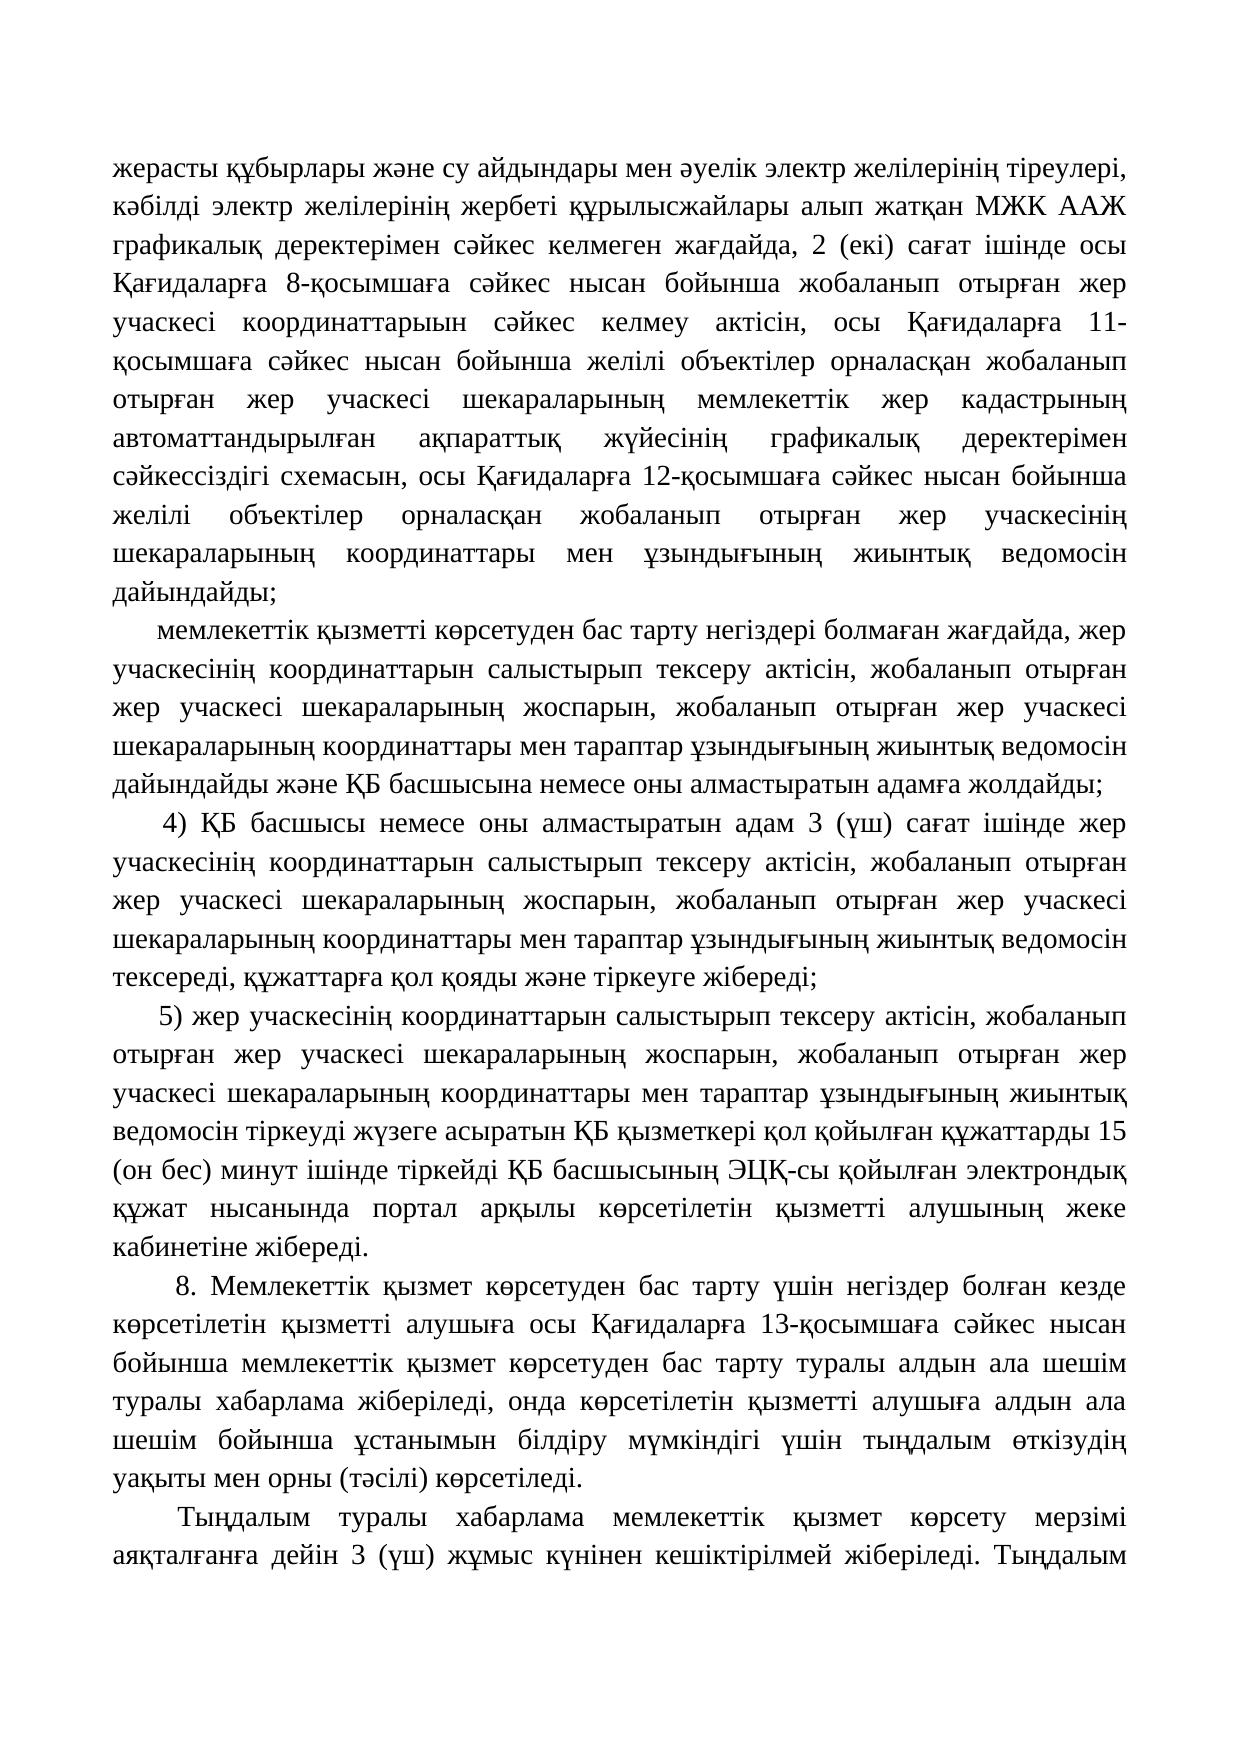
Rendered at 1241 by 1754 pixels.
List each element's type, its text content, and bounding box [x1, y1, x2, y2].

text 4) ҚБ басшысы немесе оны алмастыратын адам 3 (үш) сағат ішінде жер учаскесінің координаттарын салыстырып тексеру актісін, жобаланып отырған жер учаскесі шекараларының жоспарын, жобаланып отырған жер учаскесі шекараларының координаттары мен тараптар ұзындығының жиынтық ведомосін тексереді, құжаттарға қол қояды және тіркеуге жібереді; [112, 805, 1128, 993]
text мемлекеттік қызметті көрсетуден бас тарту негіздері болмаған жағдайда, жер учаскесінің координаттарын салыстырып тексеру актісін, жобаланып отырған жер учаскесі шекараларының жоспарын, жобаланып отырған жер учаскесі шекараларының координаттары мен тараптар ұзындығының жиынтық ведомосін дайындайды және ҚБ басшысына немесе оны алмастыратын адамға жолдайды; [112, 612, 1128, 800]
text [112, 150, 1128, 607]
text 5) жер учаскесінің координаттарын салыстырып тексеру актісін, жобаланып отырған жер учаскесі шекараларының жоспарын, жобаланып отырған жер учаскесі шекараларының координаттары мен тараптар ұзындығының жиынтық ведомосін тіркеуді жүзеге асыратын ҚБ қызметкері қол қойылған құжаттарды 15 (он бес) минут ішінде тіркейді ҚБ басшысының ЭЦҚ-сы қойылған электрондық құжат нысанында портал арқылы көрсетілетін қызметті алушының жеке кабинетіне жібереді. [112, 998, 1128, 1263]
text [112, 1499, 1128, 1571]
text 8. Мемлекеттік қызмет көрсетуден бас тарту үшін негіздер болған кезде көрсетілетін қызметті алушыға осы Қағидаларға 13-қосымшаға сәйкес нысан бойынша мемлекеттік қызмет көрсетуден бас тарту туралы алдын ала шешім туралы хабарлама жіберіледі, онда көрсетілетін қызметті алушыға алдын ала шешім бойынша ұстанымын білдіру мүмкіндігі үшін тыңдалым өткізудің уақыты мен орны (тәсілі) көрсетіледі. [112, 1268, 1128, 1494]
